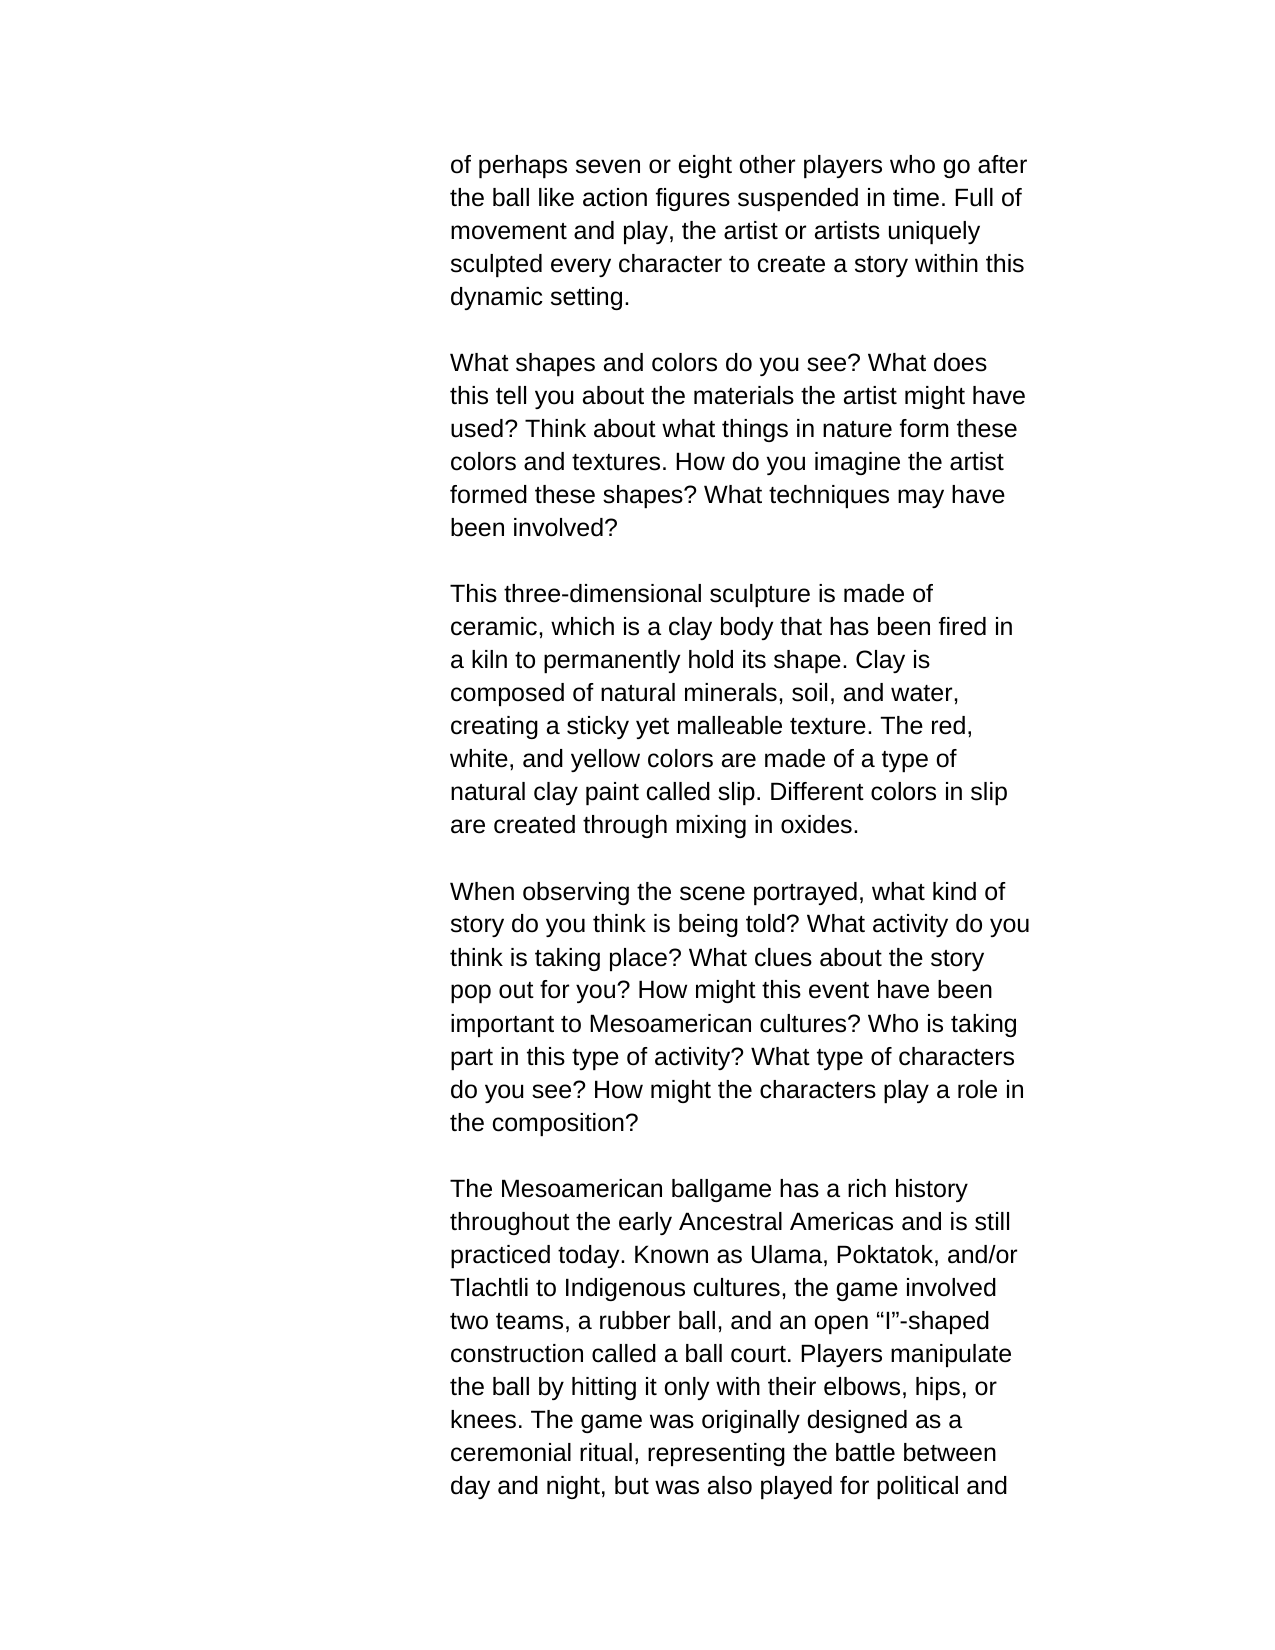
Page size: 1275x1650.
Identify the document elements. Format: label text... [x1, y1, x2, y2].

text What shapes and colors do you see? What does this tell you about the materials the artist might have used? Think about what things in nature form these colors and textures. How do you imagine the artist formed these shapes? What techniques may have been involved? [150, 348, 1031, 542]
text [150, 1174, 1031, 1499]
text This three-dimensional sculpture is made of ceramic, which is a clay body that has been fired in a kiln to permanently hold its shape. Clay is composed of natural minerals, soil, and water, creating a sticky yet malleable texture. The red, white, and yellow colors are made of a type of natural clay paint called slip. Different colors in slip are created through mixing in oxides. [150, 579, 1031, 839]
text When observing the scene portrayed, what kind of story do you think is being told? What activity do you think is taking place? What clues about the story pop out for you? How might this event have been important to Mesoamerican cultures? Who is taking part in this type of activity? What type of characters do you see? How might the characters play a role in the composition? [150, 876, 1031, 1136]
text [150, 150, 1031, 311]
